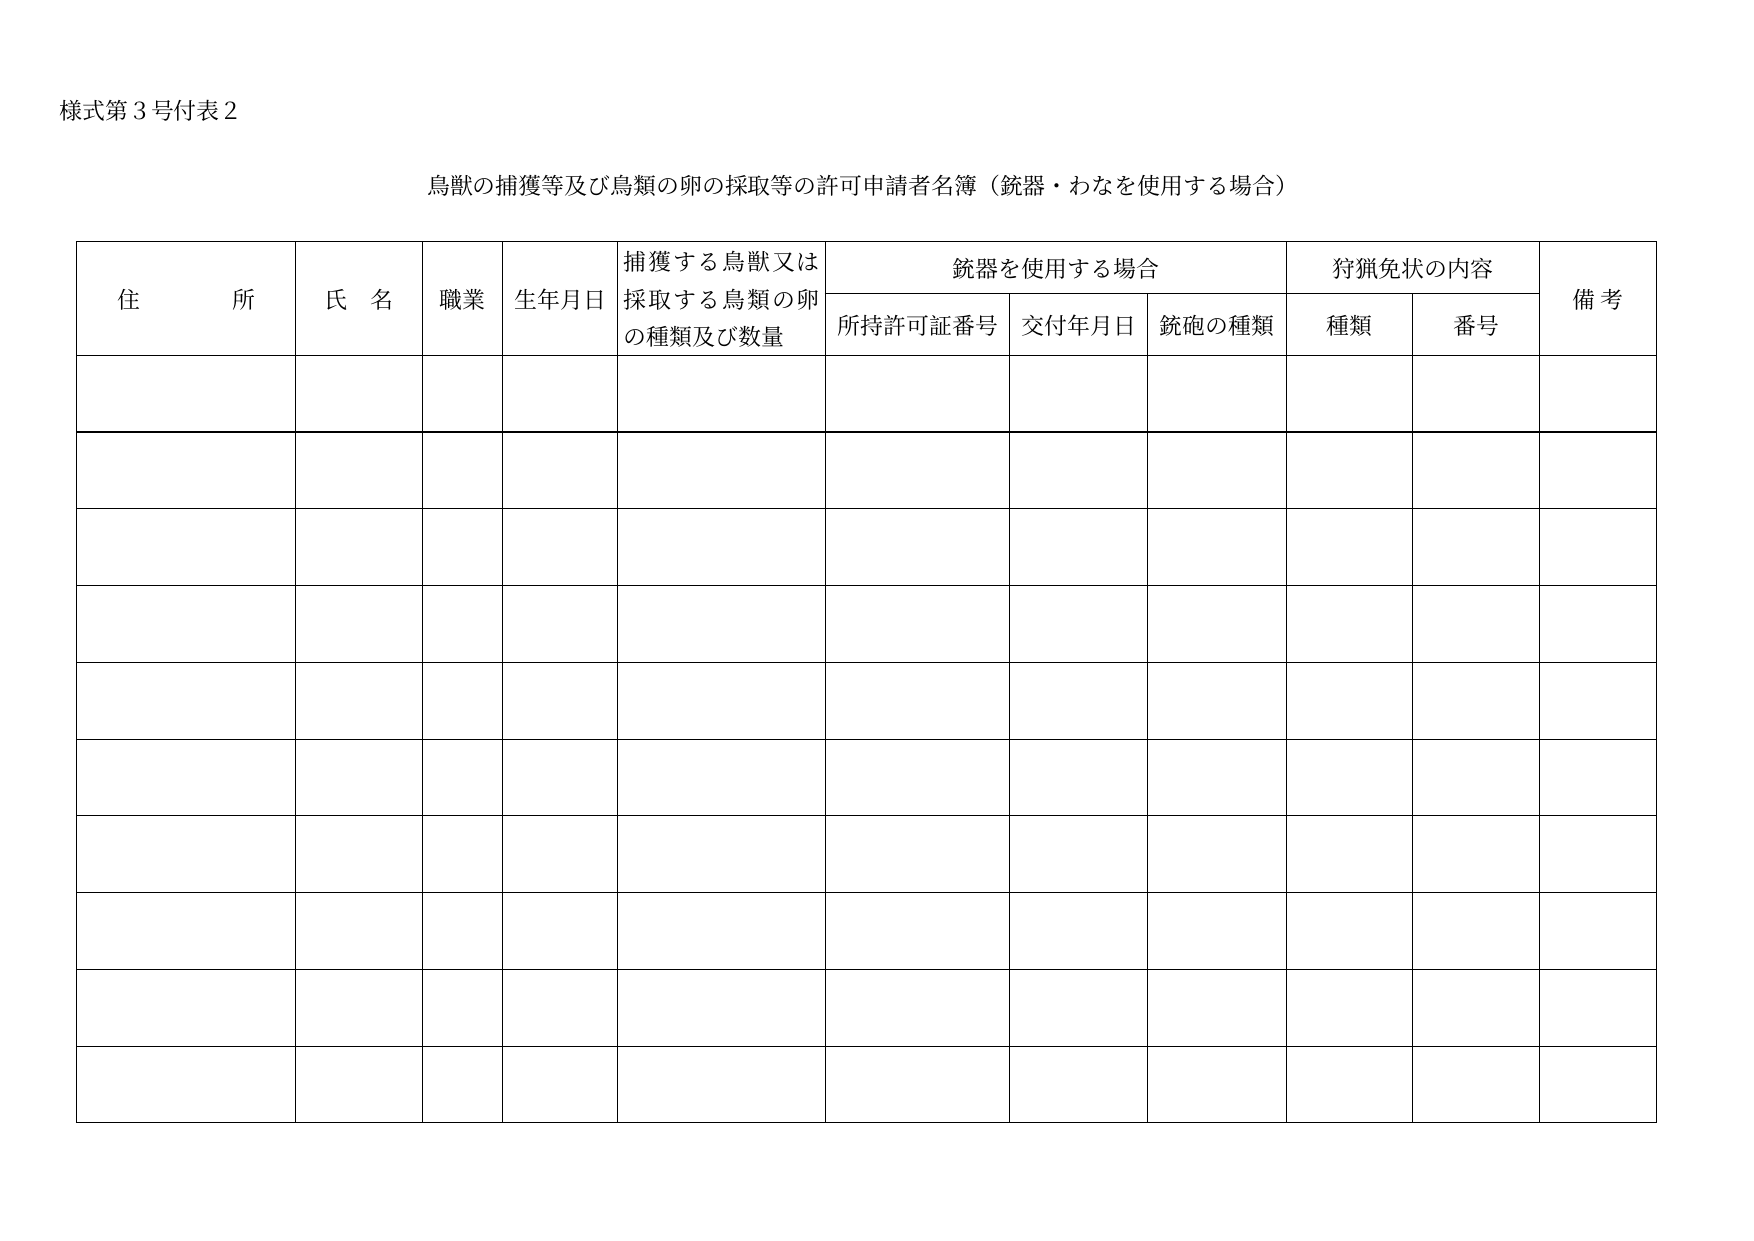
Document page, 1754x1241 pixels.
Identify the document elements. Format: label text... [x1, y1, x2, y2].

table_cell [296, 356, 422, 431]
table_cell [77, 356, 295, 431]
table_cell [296, 586, 422, 662]
table_cell [1413, 586, 1539, 662]
text 鳥獣の捕獲等及び鳥類の卵の採取等の許可申請者名簿（銃器・わなを使用する場合） [59, 166, 1665, 203]
table_cell [1413, 433, 1539, 508]
table_cell [423, 509, 502, 585]
table_cell [1148, 586, 1286, 662]
table_cell [503, 509, 617, 585]
table_header 銃器を使用する場合 [826, 242, 1286, 293]
table_cell [1010, 586, 1147, 662]
table_cell [618, 433, 825, 508]
table_cell [1540, 1047, 1656, 1122]
table_cell [618, 893, 825, 969]
table_cell 所持許可証番号 [826, 294, 1009, 354]
table_header 住 所 [77, 242, 295, 354]
table_cell [1010, 970, 1147, 1046]
table_cell [423, 893, 502, 969]
table_header 生年月日 [503, 242, 617, 354]
table_header 氏 名 [296, 242, 422, 354]
table_cell [1540, 740, 1656, 815]
table_cell [1287, 356, 1412, 431]
table_cell [296, 970, 422, 1046]
table_cell [296, 816, 422, 892]
table_cell [826, 893, 1009, 969]
table_cell [826, 816, 1009, 892]
table_cell [1010, 816, 1147, 892]
table_cell [1540, 509, 1656, 585]
table_cell [503, 433, 617, 508]
table_cell [1010, 893, 1147, 969]
table_cell [296, 663, 422, 738]
table_cell [618, 663, 825, 738]
table_cell [1010, 1047, 1147, 1122]
table_cell [77, 740, 295, 815]
table_cell [503, 1047, 617, 1122]
table_cell [618, 509, 825, 585]
table_cell [618, 586, 825, 662]
table_cell [503, 663, 617, 738]
table_cell [826, 1047, 1009, 1122]
table_cell [1287, 970, 1412, 1046]
table_cell [1287, 740, 1412, 815]
table_cell [1540, 816, 1656, 892]
table_header 職業 [423, 242, 502, 354]
table_cell [296, 433, 422, 508]
table_cell [77, 893, 295, 969]
table_cell [77, 663, 295, 738]
table_cell [1010, 433, 1147, 508]
table_cell [1287, 893, 1412, 969]
table_cell [618, 816, 825, 892]
table_cell [1148, 433, 1286, 508]
table_cell 交付年月日 [1010, 294, 1147, 354]
table_cell [296, 740, 422, 815]
table_cell [1148, 509, 1286, 585]
text 様式第３号付表２ [59, 91, 1665, 128]
table_cell [826, 970, 1009, 1046]
table_cell 銃砲の種類 [1148, 294, 1286, 354]
table_cell [1010, 663, 1147, 738]
table_cell [1148, 1047, 1286, 1122]
table_cell [1413, 970, 1539, 1046]
table_cell [618, 356, 825, 431]
table_cell [1540, 433, 1656, 508]
table_cell [1413, 356, 1539, 431]
table_cell [77, 1047, 295, 1122]
table_cell [423, 740, 502, 815]
table_cell [618, 1047, 825, 1122]
table_cell [423, 816, 502, 892]
table_header 狩猟免状の内容 [1287, 242, 1539, 293]
table_cell [423, 433, 502, 508]
table_cell [1540, 586, 1656, 662]
table_cell 番号 [1413, 294, 1539, 354]
table_cell [503, 816, 617, 892]
table_header 捕獲する鳥獣又は採取する鳥類の卵の種類及び数量 [618, 242, 825, 354]
table_cell [1287, 663, 1412, 738]
table_cell [618, 740, 825, 815]
table_cell [1010, 356, 1147, 431]
table_cell [826, 663, 1009, 738]
table_cell [1413, 663, 1539, 738]
table_cell [77, 509, 295, 585]
table_cell [826, 586, 1009, 662]
table_cell [1010, 509, 1147, 585]
table_cell [1148, 740, 1286, 815]
table_cell [1148, 893, 1286, 969]
table_cell [77, 970, 295, 1046]
table_cell [423, 586, 502, 662]
table_cell [77, 816, 295, 892]
table_cell [1540, 356, 1656, 431]
table_cell [1287, 1047, 1412, 1122]
table_cell [1540, 893, 1656, 969]
table_cell [423, 663, 502, 738]
table_cell [296, 509, 422, 585]
table_cell [503, 586, 617, 662]
table_cell [77, 586, 295, 662]
table_cell [1287, 433, 1412, 508]
table_cell [1148, 970, 1286, 1046]
table_cell [1413, 1047, 1539, 1122]
table_cell [503, 740, 617, 815]
table_cell [296, 1047, 422, 1122]
table_cell [1287, 509, 1412, 585]
table_cell [618, 970, 825, 1046]
table_cell [1287, 586, 1412, 662]
table_cell [503, 970, 617, 1046]
table_cell [1010, 740, 1147, 815]
table_cell [1413, 816, 1539, 892]
table_cell [77, 433, 295, 508]
table_cell [826, 740, 1009, 815]
table_cell [503, 893, 617, 969]
table_cell [503, 356, 617, 431]
table_cell [826, 356, 1009, 431]
table_cell [1287, 816, 1412, 892]
table_cell [423, 1047, 502, 1122]
table_cell [826, 509, 1009, 585]
table_cell [1148, 356, 1286, 431]
table_cell [296, 893, 422, 969]
table_cell [423, 970, 502, 1046]
table_cell [1413, 893, 1539, 969]
table_cell [1148, 816, 1286, 892]
table_cell [826, 433, 1009, 508]
table_cell 種類 [1287, 294, 1412, 354]
table_cell [1540, 970, 1656, 1046]
table_cell [1413, 509, 1539, 585]
table_cell [423, 356, 502, 431]
table_header 備 考 [1540, 242, 1656, 354]
table_cell [1540, 663, 1656, 738]
table_cell [1148, 663, 1286, 738]
table_cell [1413, 740, 1539, 815]
